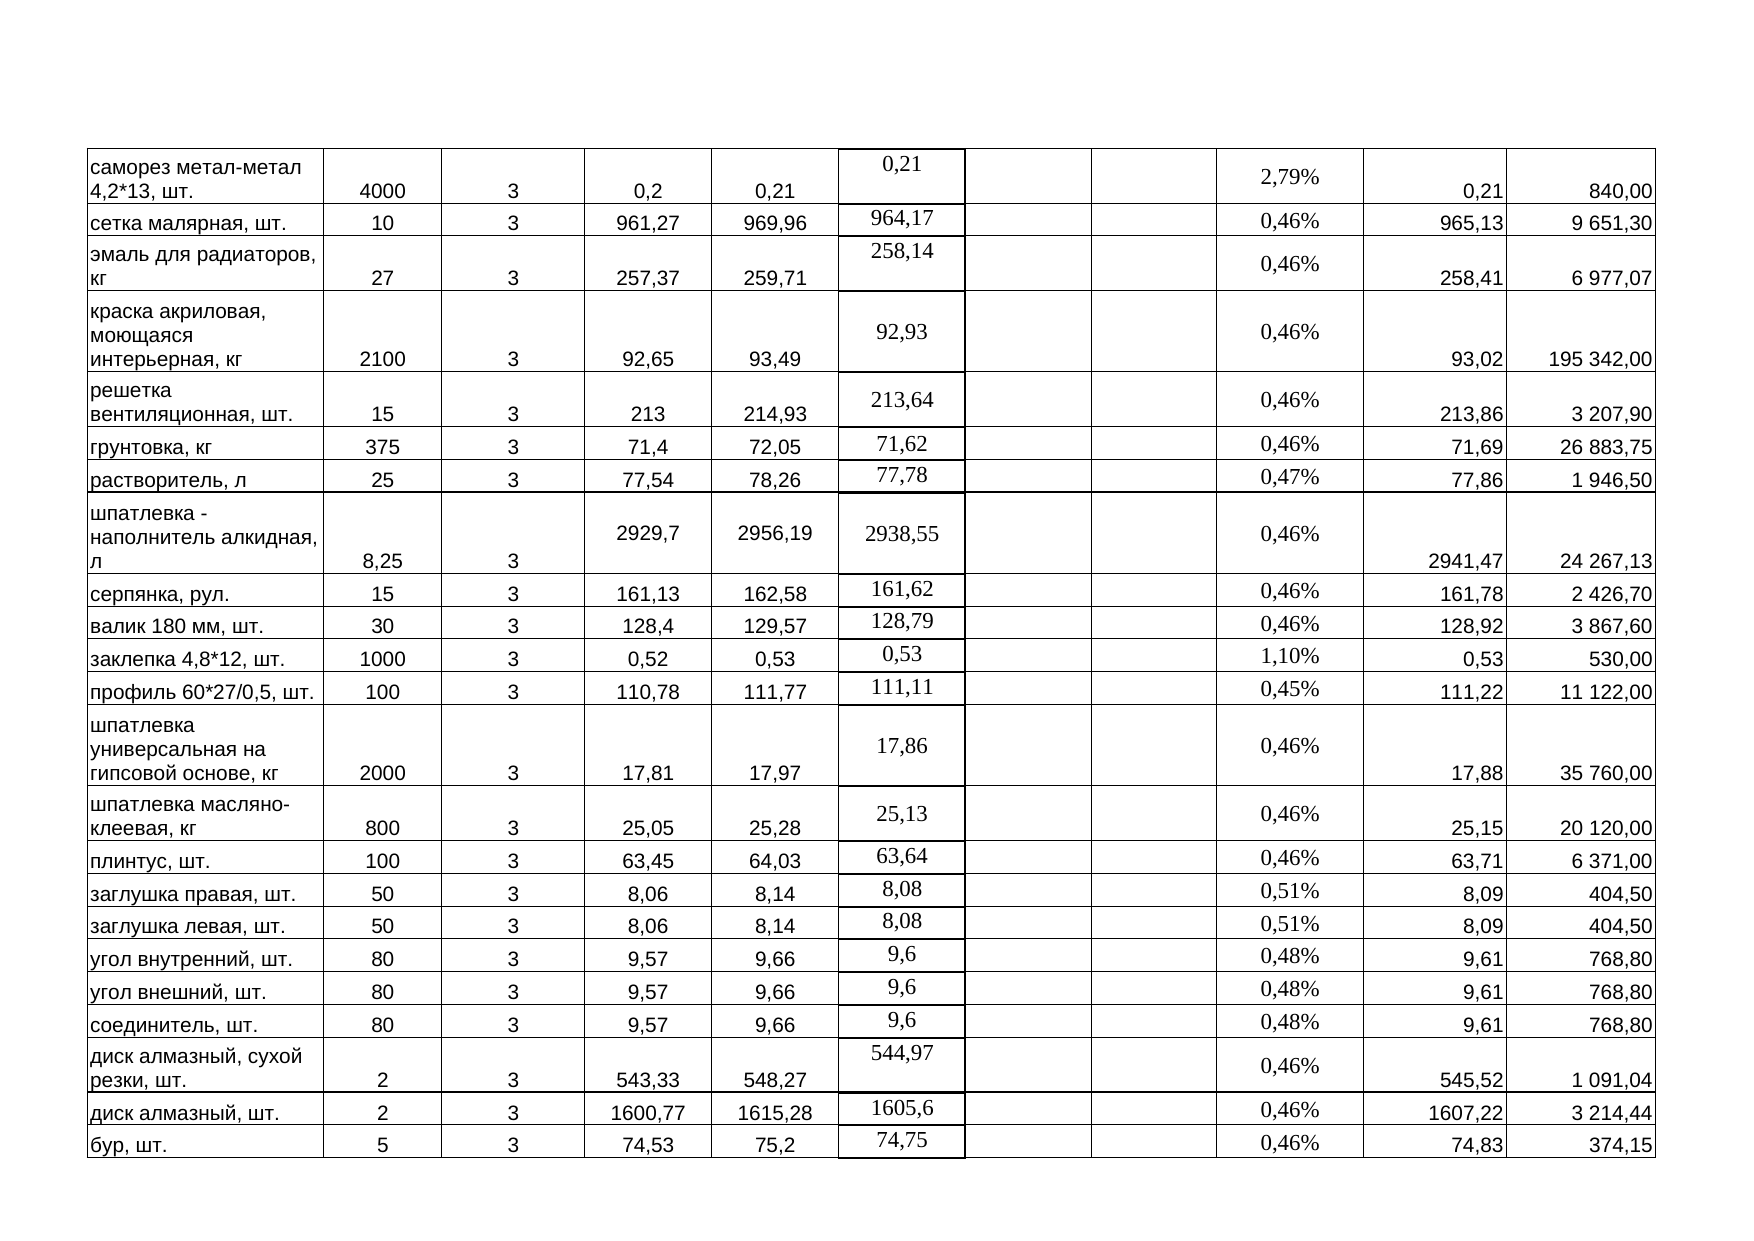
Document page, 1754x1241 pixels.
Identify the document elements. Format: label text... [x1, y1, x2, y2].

table_cell 213 [585, 372, 711, 426]
table_cell шпатлевка масляно-клеевая, кг [88, 786, 323, 840]
table_cell 213,64 [839, 373, 964, 426]
table_cell растворитель, л [88, 460, 323, 491]
table_cell 25,28 [712, 786, 838, 840]
table_cell 259,71 [712, 236, 838, 290]
table_cell [966, 236, 1091, 290]
table_cell 9,6 [839, 1006, 964, 1037]
table_cell 0,46% [1217, 1093, 1363, 1124]
table_cell [966, 705, 1091, 785]
table_cell [966, 574, 1091, 606]
table_cell [966, 786, 1091, 840]
table_cell [1092, 841, 1216, 873]
table_cell 80 [324, 972, 441, 1004]
table_cell 9,66 [712, 1005, 838, 1037]
table_cell [1092, 639, 1216, 671]
table_cell [966, 672, 1091, 704]
table_cell 162,58 [712, 574, 838, 606]
table_cell 129,57 [712, 607, 838, 638]
table_cell 25,15 [1364, 786, 1506, 840]
table_cell 0,53 [1364, 639, 1506, 671]
table_cell [966, 1038, 1091, 1091]
table_cell 258,14 [839, 237, 964, 290]
table_cell 3 [442, 705, 584, 785]
table_cell 2 [324, 1038, 441, 1091]
table_cell 3 [442, 236, 584, 290]
table_cell плинтус, шт. [88, 841, 323, 873]
table_cell заклепка 4,8*12, шт. [88, 639, 323, 671]
table_cell 17,81 [585, 705, 711, 785]
table_cell 0,46% [1217, 204, 1363, 235]
table_cell 26 883,75 [1507, 427, 1655, 459]
table_cell 63,71 [1364, 841, 1506, 873]
table_cell 93,02 [1364, 291, 1506, 371]
table_cell 0,46% [1217, 493, 1363, 573]
table_cell 2 426,70 [1507, 574, 1655, 606]
table_cell [966, 1093, 1091, 1124]
table_cell эмаль для радиаторов, кг [88, 236, 323, 290]
table_cell 17,88 [1364, 705, 1506, 785]
table_cell 1600,77 [585, 1093, 711, 1124]
table_cell [1092, 149, 1216, 202]
table_cell 80 [324, 939, 441, 971]
table_cell 543,33 [585, 1038, 711, 1091]
table_cell 1 946,50 [1507, 460, 1655, 491]
table_cell 1615,28 [712, 1093, 838, 1124]
table_cell 3 [442, 372, 584, 426]
table_cell 64,03 [712, 841, 838, 873]
table_cell 258,41 [1364, 236, 1506, 290]
table_cell 8,14 [712, 874, 838, 906]
table_cell шпатлевка универсальная на гипсовой основе, кг [88, 705, 323, 785]
table_cell 2956,19 [712, 493, 838, 573]
table_cell 74,75 [839, 1126, 964, 1157]
table_cell 75,2 [712, 1125, 838, 1157]
table_cell 17,97 [712, 705, 838, 785]
table_cell 3 214,44 [1507, 1093, 1655, 1124]
table_cell 161,13 [585, 574, 711, 606]
table_cell 3 [442, 841, 584, 873]
table_cell [966, 639, 1091, 671]
table_cell 4000 [324, 149, 441, 202]
table_cell 0,46% [1217, 841, 1363, 873]
table_cell [1092, 236, 1216, 290]
table_cell [1092, 291, 1216, 371]
table_cell [1092, 427, 1216, 459]
table_cell 961,27 [585, 204, 711, 235]
table_cell [1092, 204, 1216, 235]
table_cell [1092, 1125, 1216, 1157]
table_cell 964,17 [839, 205, 964, 235]
table_cell 3 [442, 907, 584, 938]
table_cell [1092, 1093, 1216, 1124]
table_cell 3 [442, 607, 584, 638]
table_cell краска акриловая, моющаяся интерьерная, кг [88, 291, 323, 371]
table_cell 128,92 [1364, 607, 1506, 638]
table_cell 214,93 [712, 372, 838, 426]
table_cell 8,09 [1364, 907, 1506, 938]
table_cell шпатлевка - наполнитель алкидная, л [88, 493, 323, 573]
table_cell 77,78 [839, 461, 964, 491]
table_cell [966, 1125, 1091, 1157]
table_cell 6 371,00 [1507, 841, 1655, 873]
table_cell 0,46% [1217, 427, 1363, 459]
table_cell 965,13 [1364, 204, 1506, 235]
table_cell [966, 907, 1091, 938]
table_cell 25,05 [585, 786, 711, 840]
table_cell угол внутренний, шт. [88, 939, 323, 971]
table_cell 74,83 [1364, 1125, 1506, 1157]
table_cell 768,80 [1507, 972, 1655, 1004]
table_cell 0,46% [1217, 786, 1363, 840]
table_cell 3 [442, 1093, 584, 1124]
table_cell 0,48% [1217, 1005, 1363, 1037]
table_cell 257,37 [585, 236, 711, 290]
table_cell 8,09 [1364, 874, 1506, 906]
table_cell [1092, 939, 1216, 971]
table_cell 404,50 [1507, 874, 1655, 906]
table_cell [1092, 705, 1216, 785]
table_cell 0,21 [839, 150, 964, 202]
table_cell 93,49 [712, 291, 838, 371]
table_cell 2000 [324, 705, 441, 785]
table_cell валик 180 мм, шт. [88, 607, 323, 638]
table_cell соединитель, шт. [88, 1005, 323, 1037]
table_cell профиль 60*27/0,5, шт. [88, 672, 323, 704]
table_cell 0,47% [1217, 460, 1363, 491]
table_cell [966, 841, 1091, 873]
table_cell [966, 291, 1091, 371]
table_cell [966, 874, 1091, 906]
table_cell 100 [324, 841, 441, 873]
table_cell грунтовка, кг [88, 427, 323, 459]
table_cell 0,46% [1217, 705, 1363, 785]
table_cell 0,46% [1217, 1125, 1363, 1157]
table_cell 3 [442, 493, 584, 573]
table_cell 2 [324, 1093, 441, 1124]
table_cell 800 [324, 786, 441, 840]
table_cell [1092, 786, 1216, 840]
table_cell 128,79 [839, 608, 964, 638]
table_cell 15 [324, 574, 441, 606]
table_cell 8,06 [585, 874, 711, 906]
table_cell 0,48% [1217, 972, 1363, 1004]
table_cell 0,46% [1217, 574, 1363, 606]
table_cell 111,77 [712, 672, 838, 704]
table_cell 111,11 [839, 673, 964, 704]
table_cell [1092, 907, 1216, 938]
table_cell 969,96 [712, 204, 838, 235]
table_cell 0,52 [585, 639, 711, 671]
table_cell 50 [324, 874, 441, 906]
table_cell 2929,7 [585, 493, 711, 573]
table_cell 11 122,00 [1507, 672, 1655, 704]
table_cell 0,51% [1217, 874, 1363, 906]
table_cell 195 342,00 [1507, 291, 1655, 371]
table_cell 71,62 [839, 428, 964, 459]
table_cell 92,93 [839, 292, 964, 371]
table_cell 1607,22 [1364, 1093, 1506, 1124]
table_cell 80 [324, 1005, 441, 1037]
table_cell [966, 493, 1091, 573]
table_cell 0,53 [839, 640, 964, 671]
table_cell [1092, 672, 1216, 704]
table_cell 9,61 [1364, 972, 1506, 1004]
table_cell 5 [324, 1125, 441, 1157]
table_cell [1092, 607, 1216, 638]
table_cell саморез метал-метал 4,2*13, шт. [88, 149, 323, 202]
table_cell 9,6 [839, 940, 964, 971]
table_cell 92,65 [585, 291, 711, 371]
table_cell [1092, 1005, 1216, 1037]
table_cell 17,86 [839, 706, 964, 785]
table_cell [1092, 1038, 1216, 1091]
table_cell 9,6 [839, 973, 964, 1004]
table_cell диск алмазный, шт. [88, 1093, 323, 1124]
table_cell 50 [324, 907, 441, 938]
table_cell 9 651,30 [1507, 204, 1655, 235]
table_cell [1092, 874, 1216, 906]
table_cell [1092, 372, 1216, 426]
table_cell 0,46% [1217, 1038, 1363, 1091]
table_cell 27 [324, 236, 441, 290]
table_cell 1000 [324, 639, 441, 671]
table_cell 0,21 [712, 149, 838, 202]
table_cell 10 [324, 204, 441, 235]
table_cell 9,66 [712, 939, 838, 971]
table_cell 110,78 [585, 672, 711, 704]
table_cell 840,00 [1507, 149, 1655, 202]
table_cell серпянка, рул. [88, 574, 323, 606]
table_cell 3 [442, 672, 584, 704]
table_cell 0,46% [1217, 372, 1363, 426]
table_cell 128,4 [585, 607, 711, 638]
table_cell 0,21 [1364, 149, 1506, 202]
table_cell 3 [442, 874, 584, 906]
table_cell [966, 204, 1091, 235]
table_cell заглушка правая, шт. [88, 874, 323, 906]
table_cell 161,78 [1364, 574, 1506, 606]
table_cell 374,15 [1507, 1125, 1655, 1157]
table_cell 0,2 [585, 149, 711, 202]
table_cell [966, 939, 1091, 971]
table_cell 111,22 [1364, 672, 1506, 704]
table_cell 1605,6 [839, 1094, 964, 1124]
table_cell 3 [442, 1038, 584, 1091]
table_cell 71,69 [1364, 427, 1506, 459]
table_cell 3 [442, 149, 584, 202]
table_cell 9,66 [712, 972, 838, 1004]
table_cell [966, 149, 1091, 202]
table_cell 20 120,00 [1507, 786, 1655, 840]
table_cell 3 207,90 [1507, 372, 1655, 426]
table_cell 100 [324, 672, 441, 704]
table_cell 2941,47 [1364, 493, 1506, 573]
table_cell 24 267,13 [1507, 493, 1655, 573]
table_cell 9,57 [585, 972, 711, 1004]
table_cell 9,61 [1364, 939, 1506, 971]
table_cell 2,79% [1217, 149, 1363, 202]
table_cell [966, 460, 1091, 491]
table_cell 213,86 [1364, 372, 1506, 426]
table_cell 6 977,07 [1507, 236, 1655, 290]
table_cell 1 091,04 [1507, 1038, 1655, 1091]
table_cell 77,86 [1364, 460, 1506, 491]
table_cell 768,80 [1507, 1005, 1655, 1037]
table_cell 74,53 [585, 1125, 711, 1157]
table_cell [966, 1005, 1091, 1037]
table_cell 3 [442, 427, 584, 459]
table_cell 3 [442, 574, 584, 606]
table_cell [966, 372, 1091, 426]
table_cell [966, 972, 1091, 1004]
table_cell 0,53 [712, 639, 838, 671]
table_cell [966, 607, 1091, 638]
table_cell 35 760,00 [1507, 705, 1655, 785]
table_cell 0,46% [1217, 607, 1363, 638]
table_cell 9,57 [585, 1005, 711, 1037]
table_cell 3 867,60 [1507, 607, 1655, 638]
table_cell 3 [442, 1005, 584, 1037]
table_cell 25,13 [839, 787, 964, 840]
table_cell 3 [442, 639, 584, 671]
table_cell 530,00 [1507, 639, 1655, 671]
table_cell 768,80 [1507, 939, 1655, 971]
table_cell 548,27 [712, 1038, 838, 1091]
table_cell 9,57 [585, 939, 711, 971]
table_cell 63,64 [839, 842, 964, 873]
table_cell 0,45% [1217, 672, 1363, 704]
table_cell 0,51% [1217, 907, 1363, 938]
table_cell 71,4 [585, 427, 711, 459]
table_cell 375 [324, 427, 441, 459]
table_cell сетка малярная, шт. [88, 204, 323, 235]
table_cell 8,06 [585, 907, 711, 938]
table_cell 0,46% [1217, 236, 1363, 290]
table_cell решетка вентиляционная, шт. [88, 372, 323, 426]
table_cell 2100 [324, 291, 441, 371]
table_cell 0,48% [1217, 939, 1363, 971]
table_cell диск алмазный, сухой резки, шт. [88, 1038, 323, 1091]
table_cell угол внешний, шт. [88, 972, 323, 1004]
table_cell 77,54 [585, 460, 711, 491]
table_cell 8,08 [839, 908, 964, 938]
table_cell 8,14 [712, 907, 838, 938]
table_cell 30 [324, 607, 441, 638]
table_cell 15 [324, 372, 441, 426]
table_cell 9,61 [1364, 1005, 1506, 1037]
table_cell заглушка левая, шт. [88, 907, 323, 938]
table_cell 3 [442, 460, 584, 491]
table_cell 2938,55 [839, 494, 964, 573]
table_cell бур, шт. [88, 1125, 323, 1157]
table_cell 545,52 [1364, 1038, 1506, 1091]
table_cell 78,26 [712, 460, 838, 491]
table_cell 3 [442, 939, 584, 971]
table_cell 3 [442, 291, 584, 371]
table_cell [1092, 972, 1216, 1004]
table_cell 3 [442, 204, 584, 235]
table_cell [1092, 574, 1216, 606]
table_cell 63,45 [585, 841, 711, 873]
table_cell [966, 427, 1091, 459]
table_cell 72,05 [712, 427, 838, 459]
table_cell [1092, 493, 1216, 573]
table_cell 1,10% [1217, 639, 1363, 671]
table_cell 544,97 [839, 1039, 964, 1091]
table_cell [1092, 460, 1216, 491]
table_cell 3 [442, 1125, 584, 1157]
table_cell 8,25 [324, 493, 441, 573]
table_cell 25 [324, 460, 441, 491]
table_cell 0,46% [1217, 291, 1363, 371]
table_cell 404,50 [1507, 907, 1655, 938]
table_cell 3 [442, 786, 584, 840]
table_cell 161,62 [839, 575, 964, 606]
table_cell 3 [442, 972, 584, 1004]
table_cell 8,08 [839, 875, 964, 906]
